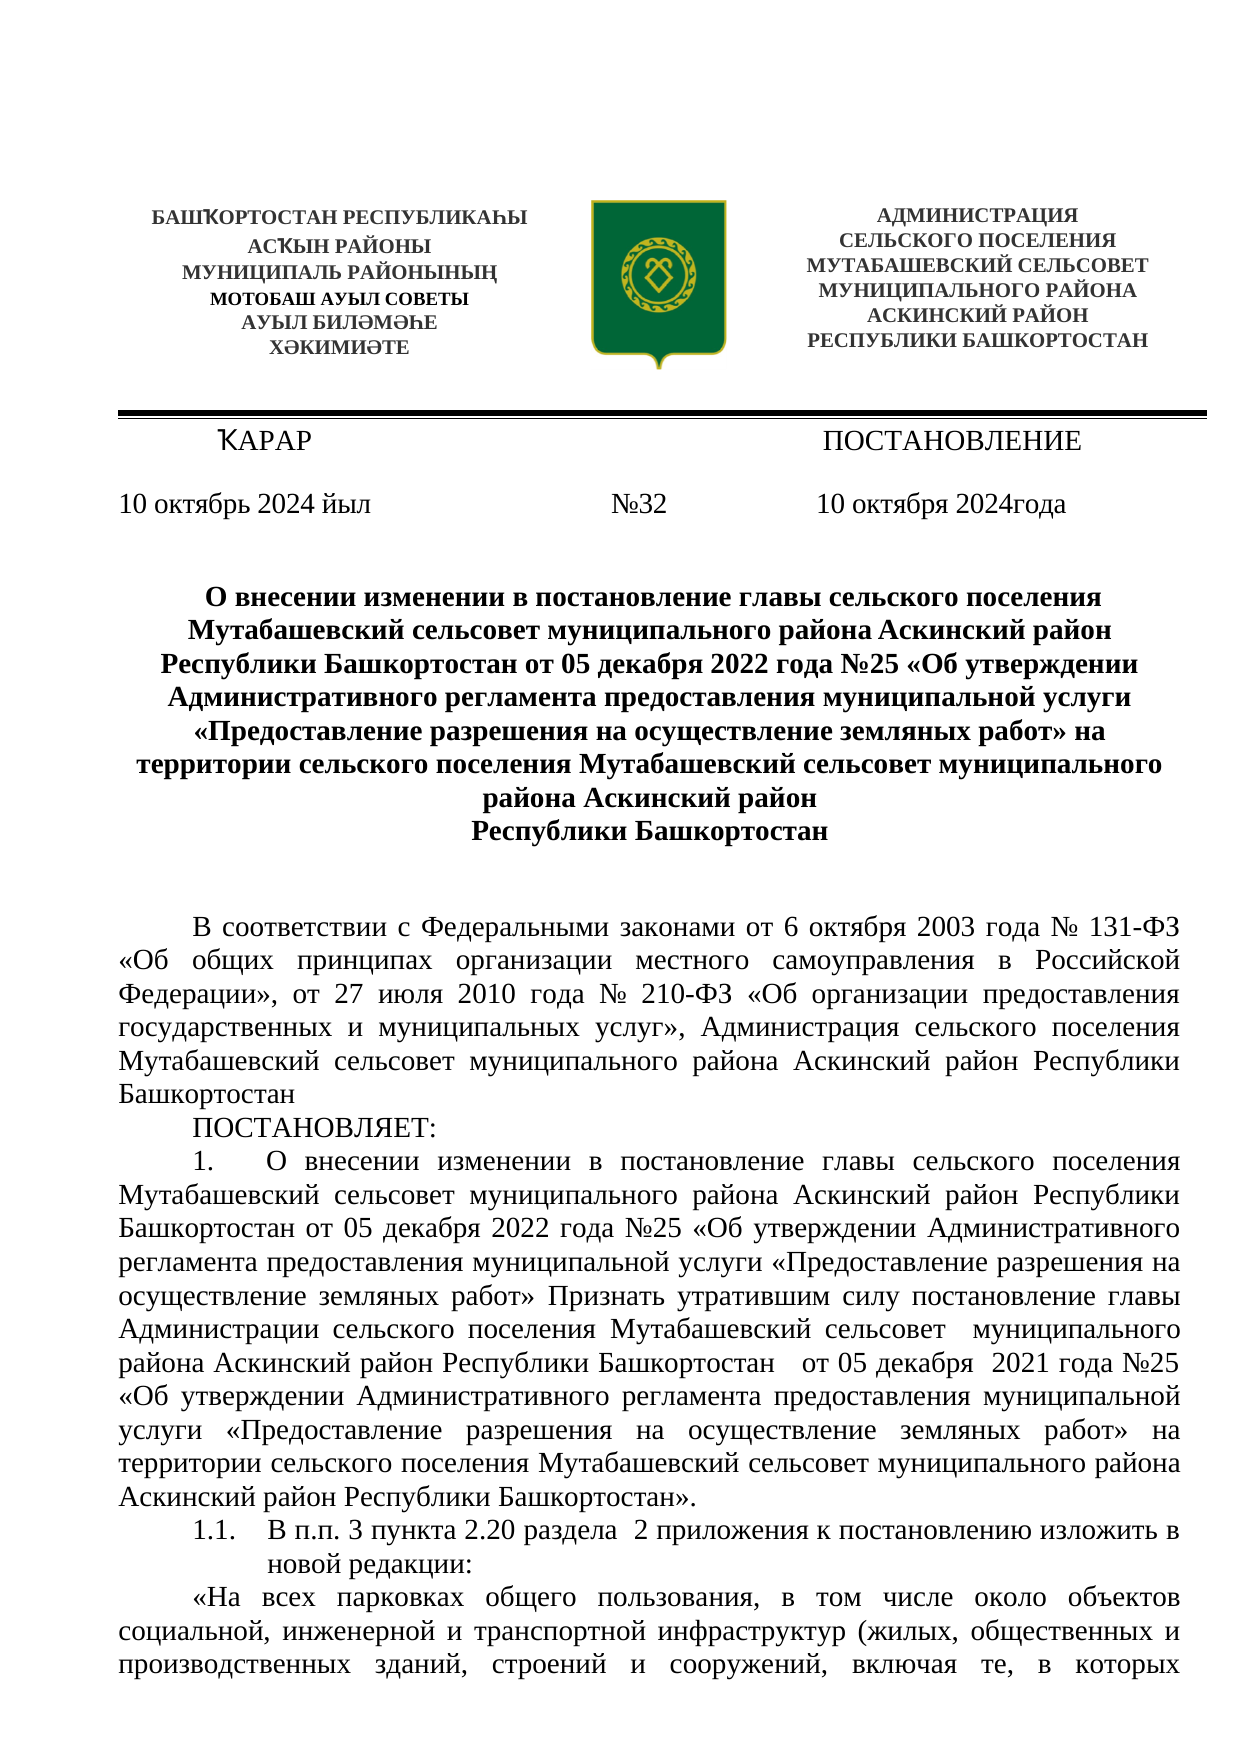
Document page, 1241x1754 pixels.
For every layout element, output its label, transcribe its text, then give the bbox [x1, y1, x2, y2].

table_header АДМИНИСТРАЦИЯ СЕЛЬСКОГО ПОСЕЛЕНИЯ МУТАБАШЕВСКИЙ СЕЛЬСОВЕТ МУНИЦИПАЛЬНОГО РАЙОНА АСКИНСКИЙ РАЙОН РЕСПУБЛИКИ БАШКОРТОСТАН [748, 178, 1207, 410]
text 10 октябрь 2024 йыл №32 10 октября 2024года [118, 486, 1181, 519]
title Республики Башкортостан [118, 813, 1181, 847]
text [118, 1579, 1181, 1680]
list В п.п. 3 пункта 2.20 раздела 2 приложения к постановлению изложить в новой редакции: [192, 1512, 1181, 1579]
list О внесении изменении в постановление главы сельского поселения Мутабашевский сельсовет муниципального района Аскинский район Республики Башкортостан от 05 декабря 2022 года №25 «Об утверждении Административного регламента предоставления муниципальной услуги «Предоставление разрешения на осуществление земляных работ» Признать утратившим силу постановление главы Администрации сельского поселения Мутабашевский сельсовет муниципального района Аскинский район Республики Башкортостан от 05 декабря 2021 года №25 «Об утверждении Административного регламента предоставления муниципальной услуги «Предоставление разрешения на осуществление земляных работ» на территории сельского поселения Мутабашевский сельсовет муниципального района Аскинский район Республики Башкортостан». [118, 1143, 1181, 1512]
text ПОСТАНОВЛЯЕТ: [118, 1110, 1181, 1143]
text В соответствии с Федеральными законами от 6 октября 2003 года № 131-ФЗ «Об общих принципах организации местного самоуправления в Российской Федерации», от 27 июля 2010 года № 210-ФЗ «Об организации предоставления государственных и муниципальных услуг», Администрация сельского поселения Мутабашевский сельсовет муниципального района Аскинский район Республики Башкортостан [118, 909, 1181, 1110]
title О внесении изменении в постановление главы сельского поселения Мутабашевский сельсовет муниципального района Аскинский район Республики Башкортостан от 05 декабря 2022 года №25 «Об утверждении Административного регламента предоставления муниципальной услуги «Предоставление разрешения на осуществление земляных работ» на территории сельского поселения Мутабашевский сельсовет муниципального района Аскинский район [118, 579, 1181, 813]
text ҠАРАР ПОСТАНОВЛЕНИЕ [118, 419, 1181, 459]
table_header БАШҠОРТОСТАН РЕСПУБЛИКАҺЫ АСҠЫН РАЙОНЫ МУНИЦИПАЛЬ РАЙОНЫНЫҢ МОТОБАШ АУЫЛ СОВЕТЫ АУЫЛ БИЛӘМӘҺЕ ХӘКИМИӘТЕ [118, 178, 560, 410]
table_header [560, 178, 748, 410]
picture [591, 200, 727, 370]
